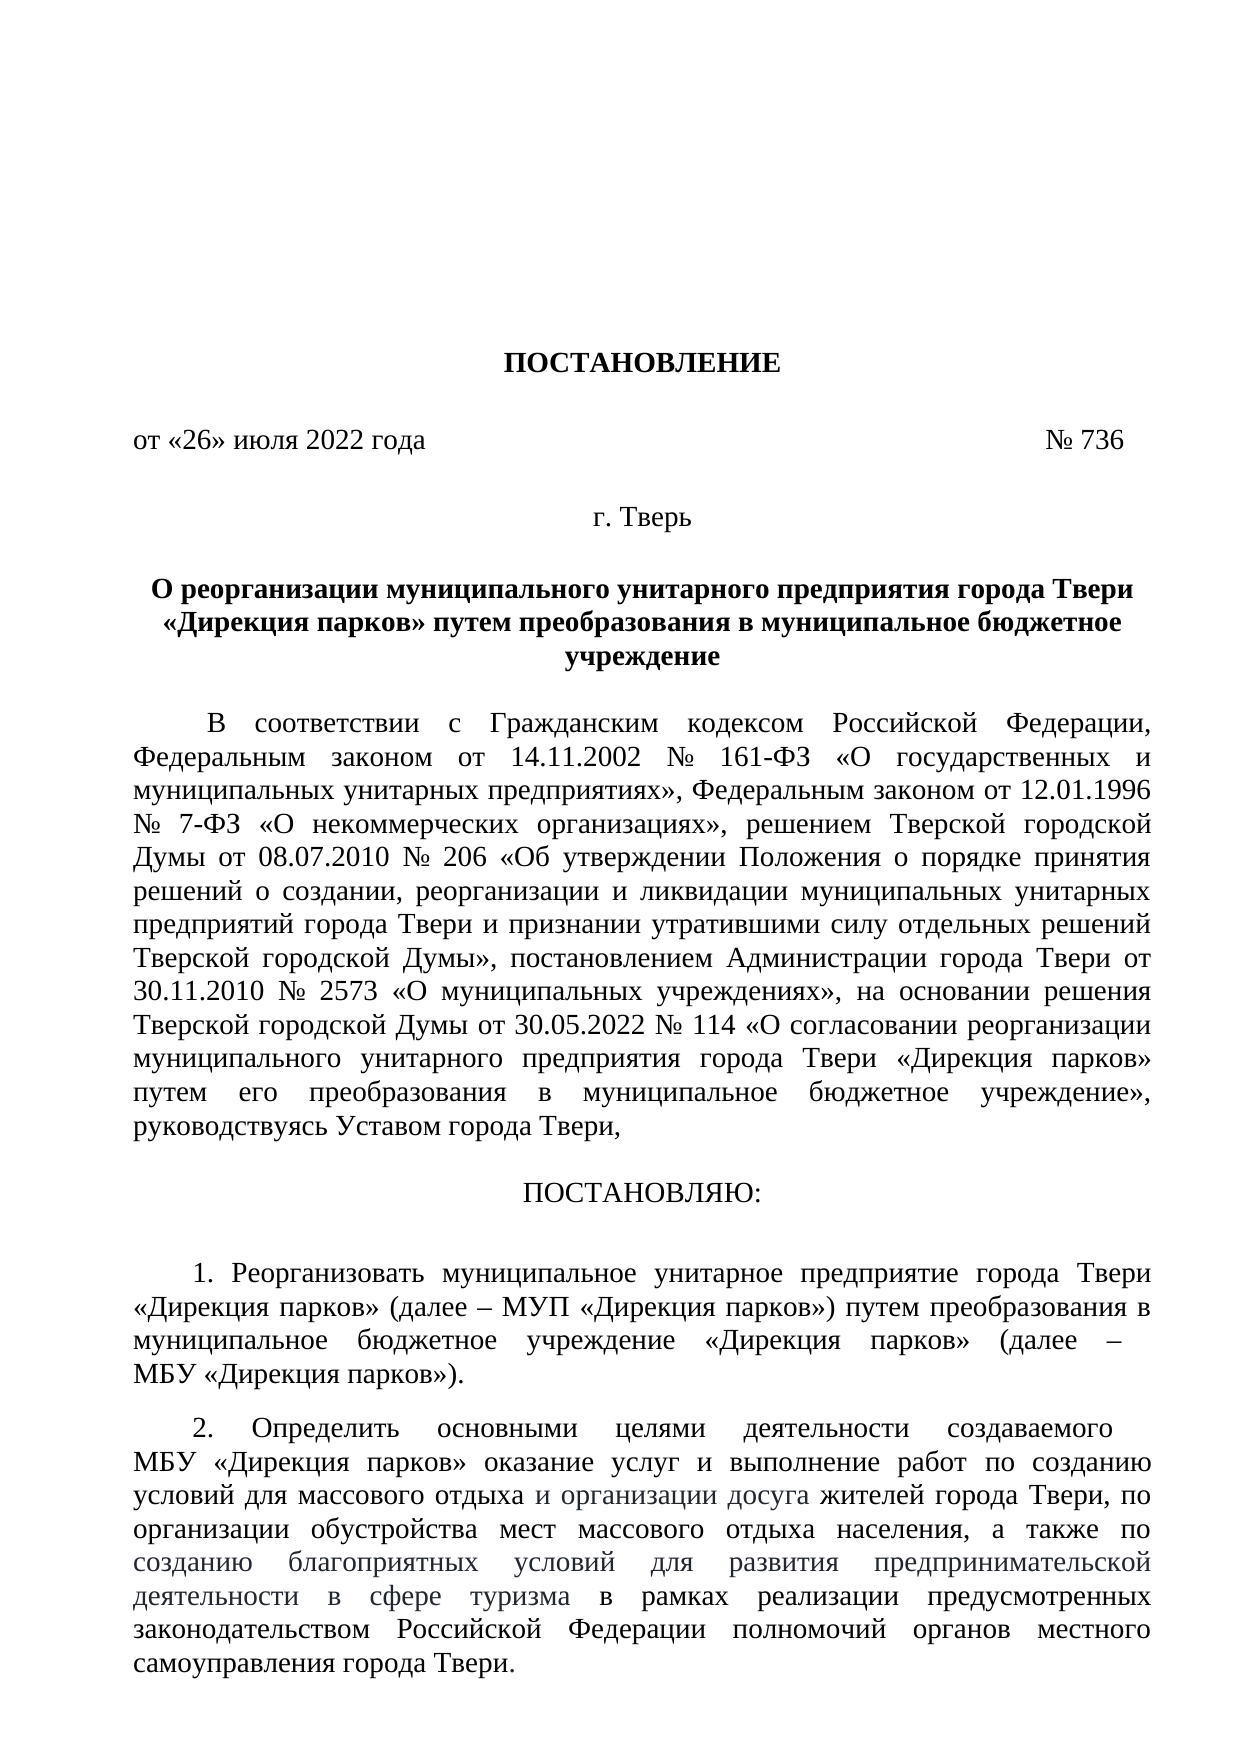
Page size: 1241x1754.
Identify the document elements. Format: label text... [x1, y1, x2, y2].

text ПОСТАНОВЛЕНИЕ [133, 345, 1152, 378]
text ПОСТАНОВЛЯЮ: [133, 1175, 1152, 1208]
text от «26» июля 2022 года № 736 [133, 422, 1152, 455]
text 1. Реорганизовать муниципальное унитарное предприятие города Твери «Дирекция парков» (далее – МУП «Дирекция парков») путем преобразования в муниципальное бюджетное учреждение «Дирекция парков» (далее – МБУ «Дирекция парков»). [133, 1255, 1152, 1389]
text 2. Определить основными целями деятельности создаваемого МБУ «Дирекция парков» оказание услуг и выполнение работ по созданию условий для массового отдыха и организации досуга жителей города Твери, по организации обустройства мест массового отдыха населения, а также по созданию благоприятных условий для развития предпринимательской деятельности в сфере туризма в рамках реализации предусмотренных законодательством Российской Федерации полномочий органов местного самоуправления города Твери. [133, 1410, 1152, 1478]
text г. Тверь [133, 499, 1152, 532]
text 2. Определить основными целями деятельности создаваемого МБУ «Дирекция парков» оказание услуг и выполнение работ по созданию условий для массового отдыха и организации досуга жителей города Твери, по организации обустройства мест массового отдыха населения, а также по созданию благоприятных условий для развития предпринимательской деятельности в сфере туризма в рамках реализации предусмотренных законодательством Российской Федерации полномочий органов местного самоуправления города Твери. [133, 1578, 1152, 1679]
text В соответствии c Гражданским кодексом Российской Федерации, Федеральным законом от № 161-ФЗ «О государственных и муниципальных унитарных предприятиях», Федеральным законом от 12.01.1996 № 7-ФЗ «О некоммерческих организациях», решением Тверской городской Думы от № 206 «Об утверждении Положения о порядке принятия решений о создании, реорганизации и ликвидации муниципальных унитарных предприятий города Твери и признании утратившими силу отдельных решений Тверской городской Думы», постановлением Администрации города Твери от 30.11.2010 № 2573 «О муниципальных учреждениях», на основании решения Тверской городской Думы от № 114 «О согласовании реорганизации муниципального унитарного предприятия города Твери «Дирекция парков» путем его преобразования в муниципальное бюджетное учреждение», руководствуясь Уставом города Твери, [133, 705, 1152, 1141]
text О реорганизации муниципального унитарного предприятия города Твери «Дирекция парков» путем преобразования в муниципальное бюджетное учреждение [133, 571, 1152, 672]
